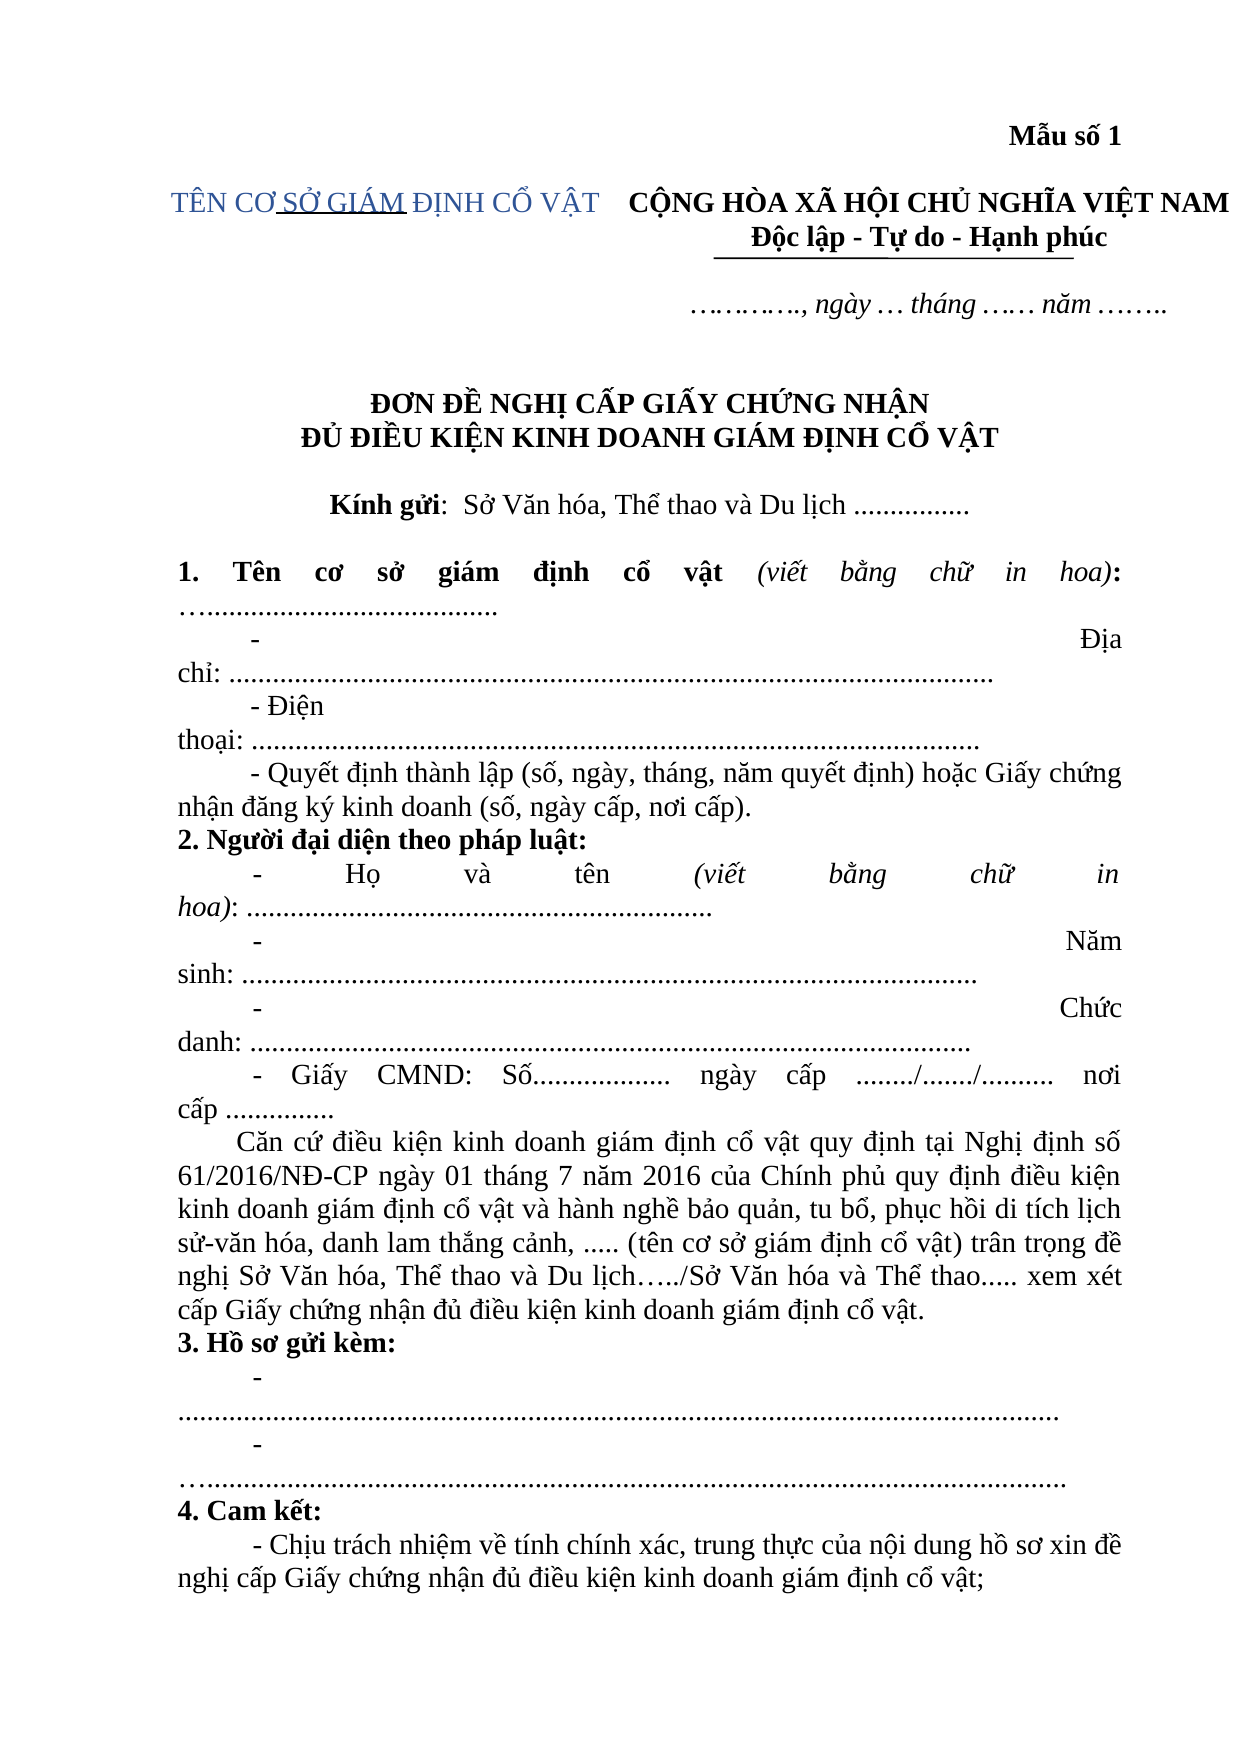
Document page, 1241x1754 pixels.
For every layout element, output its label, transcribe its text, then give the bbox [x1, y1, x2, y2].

text 2. Người đại diện theo pháp luật: [177, 822, 1122, 856]
text ĐỦ ĐIỀU KIỆN KINH DOANH GIÁM ĐỊNH CỔ VẬT [177, 420, 1122, 453]
text - Địa chỉ: ......................................................................................................... [177, 621, 1122, 688]
text - Giấy CMND: Số................... ngày cấp ......../......./.......... nơi cấp ............... [177, 1057, 1122, 1124]
text Căn cứ điều kiện kinh doanh giám định cổ vật quy định tại Nghị định số 61/2016/NĐ-CP ngày 01 tháng 7 năm 2016 của Chính phủ quy định điều kiện kinh doanh giám định cổ vật và hành nghề bảo quản, tu bổ, phục hồi di tích lịch sử-văn hóa, danh lam thắng cảnh, ..... (tên cơ sở giám định cổ vật) trân trọng đề nghị Sở Văn hóa, Thể thao và Du lịch…../Sở Văn hóa và Thể thao..... xem xét cấp Giấy chứng nhận đủ điều kiện kinh doanh giám định cổ vật. [177, 1124, 1122, 1326]
text - Chức danh: ................................................................................................... [177, 990, 1122, 1057]
text - Năm sinh: ..................................................................................................... [177, 923, 1122, 990]
text Mẫu số 1 [177, 118, 1122, 152]
text Kính gửi: Sở Văn hóa, Thể thao và Du lịch ................ [177, 487, 1122, 521]
text - Điện thoại: .................................................................................................... [177, 688, 1122, 755]
text 4. Cam kết: [177, 1493, 1122, 1527]
text -…...................................................................................................................... [177, 1426, 1122, 1493]
text - Họ và tên (viết bằng chữ in hoa): ................................................................ [177, 856, 1122, 923]
table_header TÊN CƠ SỞ GIÁM ĐỊNH CỔ VẬT [159, 185, 619, 319]
text 1. Tên cơ sở giám định cổ vật (viết bằng chữ in hoa): …........................................ [177, 554, 1122, 621]
text - Quyết định thành lập (số, ngày, tháng, năm quyết định) hoặc Giấy chứng nhận đăng ký kinh doanh (số, ngày cấp, nơi cấp). [177, 755, 1122, 822]
text - Chịu trách nhiệm về tính chính xác, trung thực của nội dung hồ sơ xin đề nghị cấp Giấy chứng nhận đủ điều kiện kinh doanh giám định cổ vật; [177, 1527, 1122, 1594]
table_header CỘNG HÒA XÃ HỘI CHỦ NGHĨA VIỆT NAM Độc lập - Tự do - Hạnh phúc …………., ngày … tháng …… năm …….. [620, 185, 1238, 319]
text ĐƠN ĐỀ NGHỊ CẤP GIẤY CHỨNG NHẬN [177, 386, 1122, 420]
text - ......................................................................................................................... [177, 1359, 1122, 1426]
text 3. Hồ sơ gửi kèm: [177, 1326, 1122, 1359]
